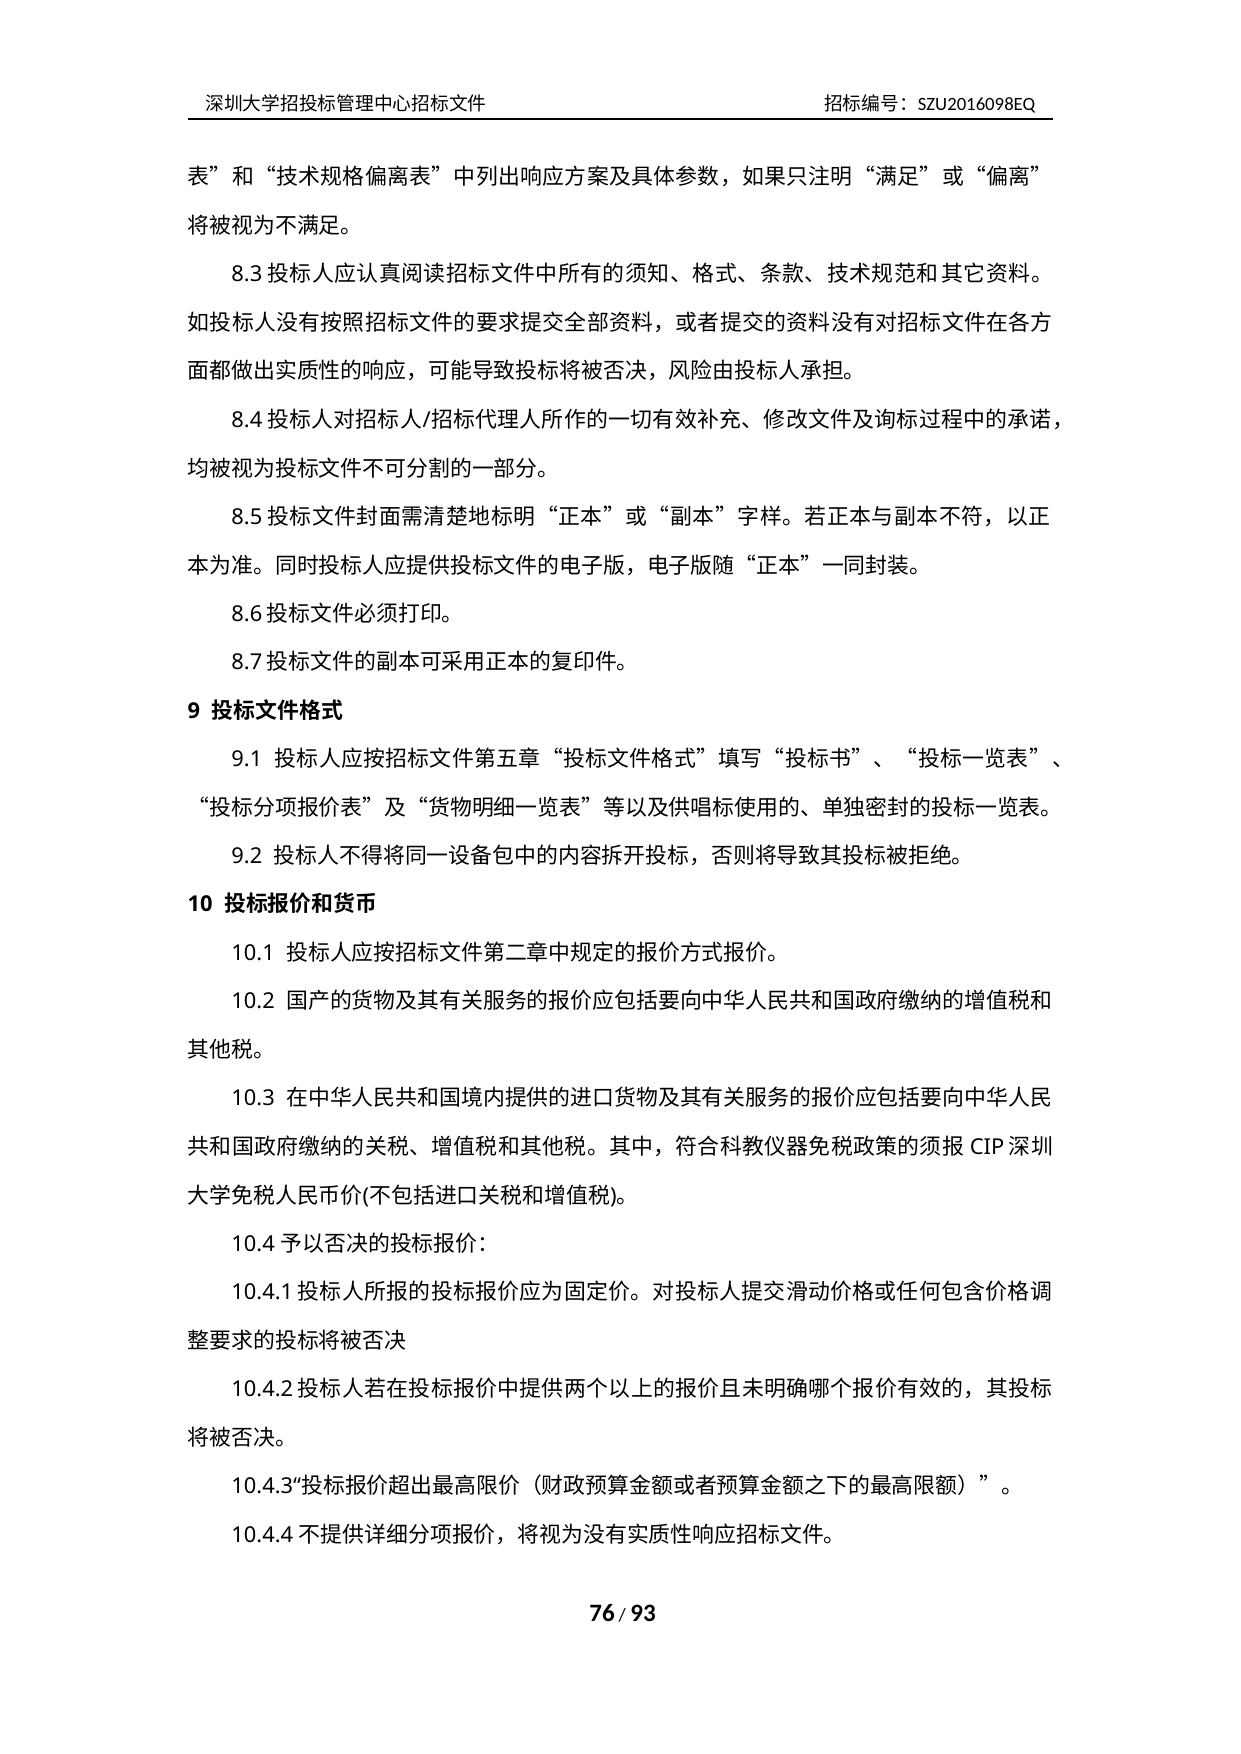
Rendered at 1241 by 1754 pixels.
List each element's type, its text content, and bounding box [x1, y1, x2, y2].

text 8.6投标文件必须打印。 [187, 596, 1053, 628]
text 10 投标报价和货币 [187, 886, 1053, 918]
text 10.4 予以否决的投标报价： [187, 1226, 1053, 1258]
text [187, 158, 1053, 240]
text 8.7投标文件的副本可采用正本的复印件。 [187, 644, 1053, 676]
text 10.4.3“投标报价超出最高限价（财政预算金额或者预算金额之下的最高限额）”。 [187, 1468, 1053, 1501]
text 9 投标文件格式 [187, 692, 1053, 725]
text 10.1 投标人应按招标文件第二章中规定的报价方式报价。 [187, 934, 1053, 967]
text 10.4.2投标人若在投标报价中提供两个以上的报价且未明确哪个报价有效的，其投标将被否决。 [187, 1371, 1053, 1452]
text 10.4.4 不提供详细分项报价，将视为没有实质性响应招标文件。 [187, 1516, 1053, 1549]
text 8.4投标人对招标人/招标代理人所作的一切有效补充、修改文件及询标过程中的承诺，均被视为投标文件不可分割的一部分。 [187, 401, 1053, 483]
text 9.1 投标人应按招标文件第五章“投标文件格式”填写“投标书”、“投标一览表”、“投标分项报价表”及“货物明细一览表”等以及供唱标使用的、单独密封的投标一览表。 [187, 741, 1053, 822]
text 10.3 在中华人民共和国境内提供的进口货物及其有关服务的报价应包括要向中华人民共和国政府缴纳的关税、增值税和其他税。其中，符合科教仪器免税政策的须报CIP深圳大学免税人民币价(不包括进口关税和增值税)。 [187, 1080, 1053, 1210]
text 8.5投标文件封面需清楚地标明“正本”或“副本”字样。若正本与副本不符，以正本为准。同时投标人应提供投标文件的电子版，电子版随“正本”一同封装。 [187, 498, 1053, 580]
text 10.4.1投标人所报的投标报价应为固定价。对投标人提交滑动价格或任何包含价格调整要求的投标将被否决 [187, 1274, 1053, 1355]
text 8.3投标人应认真阅读招标文件中所有的须知、格式、条款、技术规范和其它资料。如投标人没有按照招标文件的要求提交全部资料，或者提交的资料没有对招标文件在各方面都做出实质性的响应，可能导致投标将被否决，风险由投标人承担。 [187, 256, 1053, 386]
text 10.2 国产的货物及其有关服务的报价应包括要向中华人民共和国政府缴纳的增值税和其他税。 [187, 983, 1053, 1064]
text 9.2 投标人不得将同一设备包中的内容拆开投标，否则将导致其投标被拒绝。 [187, 838, 1053, 870]
